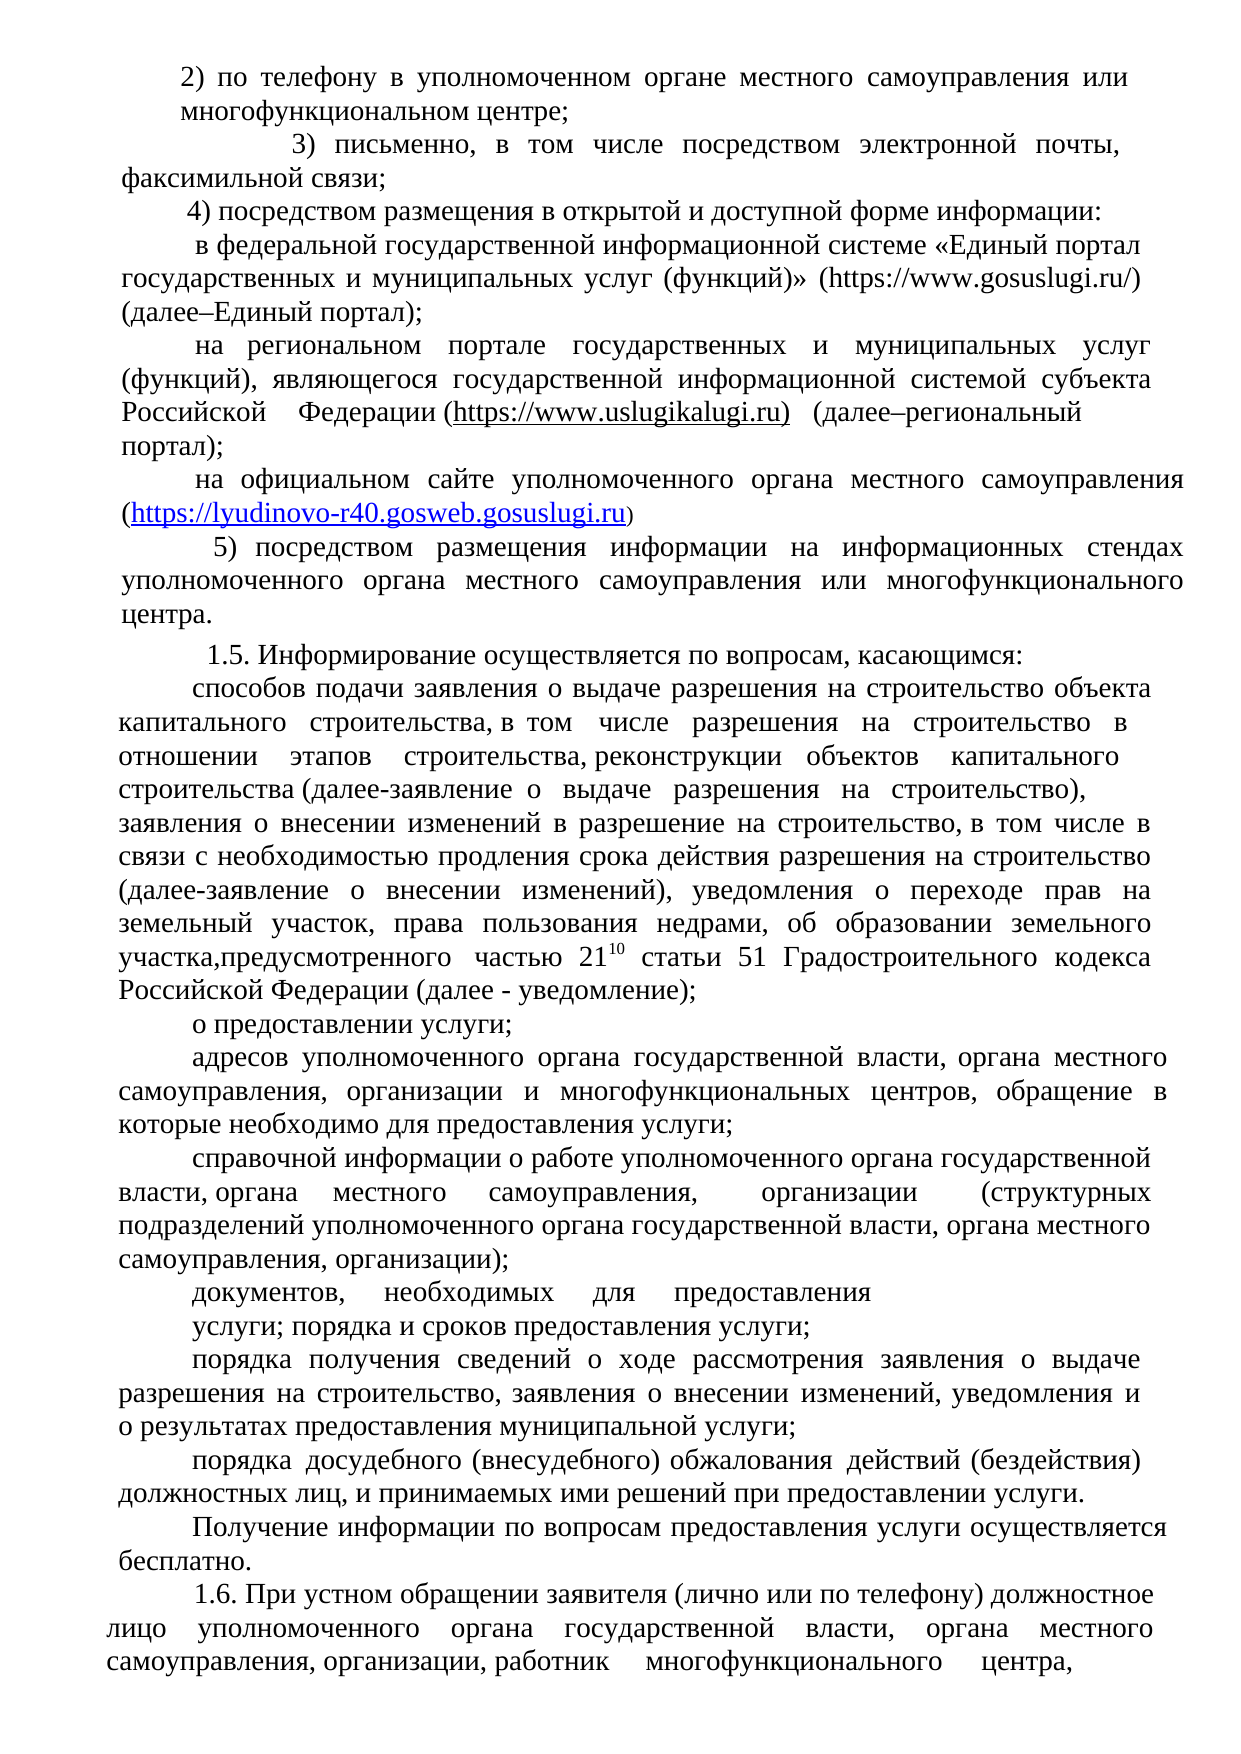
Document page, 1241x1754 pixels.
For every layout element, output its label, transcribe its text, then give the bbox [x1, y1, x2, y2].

text способов подачи заявления о выдаче разрешения на строительство объекта капитального строительства, в том числе разрешения на строительство в отношении этапов строительства, реконструкции объектов капитального строительства (далее-заявление о выдаче разрешения на строительство), заявления о внесении изменений в разрешение на строительство, в том числе в связи с необходимостью продления срока действия разрешения на строительство (далее-заявление о внесении изменений), уведомления о переходе прав на земельный участок, права пользования недрами, об образовании земельного участка,предусмотренного частью 2110 статьи 51 Градостроительного кодекса Российской Федерации (далее - уведомление); [118, 671, 1151, 1006]
text 4) посредством размещения в открытой и доступной форме информации: [121, 193, 1167, 227]
text Получение информации по вопросам предоставления услуги осуществляется бесплатно. [118, 1509, 1167, 1576]
text порядка получения сведений о ходе рассмотрения заявления о выдаче разрешения на строительство, заявления о внесении изменений, уведомления и о результатах предоставления муниципальной услуги; [118, 1341, 1141, 1442]
text в федеральной государственной информационной системе «Единый портал государственных и муниципальных услуг (функций)» (https://www.gosuslugi.ru/) (далее–Единый портал); [121, 227, 1141, 327]
text справочной информации о работе уполномоченного органа государственной власти, органа местного самоуправления, организации (структурных подразделений уполномоченного органа государственной власти, органа местного самоуправления, организации); [118, 1140, 1151, 1274]
text порядка досудебного (внесудебного) обжалования действий (бездействия) должностных лиц, и принимаемых ими решений при предоставлении услуги. [118, 1442, 1141, 1509]
text 2) по телефону в уполномоченном органе местного самоуправления или многофункциональном центре; [180, 59, 1128, 126]
text 3) письменно, в том числе посредством электронной почты, факсимильной связи; [121, 126, 1121, 193]
text документов, необходимых для предоставления услуги; порядка и сроков предоставления услуги; [192, 1274, 872, 1341]
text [106, 1576, 1154, 1677]
text 1.5. Информирование осуществляется по вопросам, касающимся: [192, 637, 1167, 671]
text о предоставлении услуги; [192, 1006, 1167, 1039]
text адресов уполномоченного органа государственной власти, органа местного самоуправления, организации и многофункциональных центров, обращение в которые необходимо для предоставления услуги; [118, 1039, 1167, 1140]
text на официальном сайте уполномоченного органа местного самоуправления (https://lyudinovo-r40.gosweb.gosuslugi.ru) [121, 462, 1184, 529]
text 5) посредством размещения информации на информационных стендах уполномоченного органа местного самоуправления или многофункционального центра. [121, 529, 1184, 629]
text на региональном портале государственных и муниципальных услуг (функций), являющегося государственной информационной системой субъекта Российской Федерации (https://www.uslugikalugi.ru) (далее–региональный портал); [121, 327, 1151, 462]
